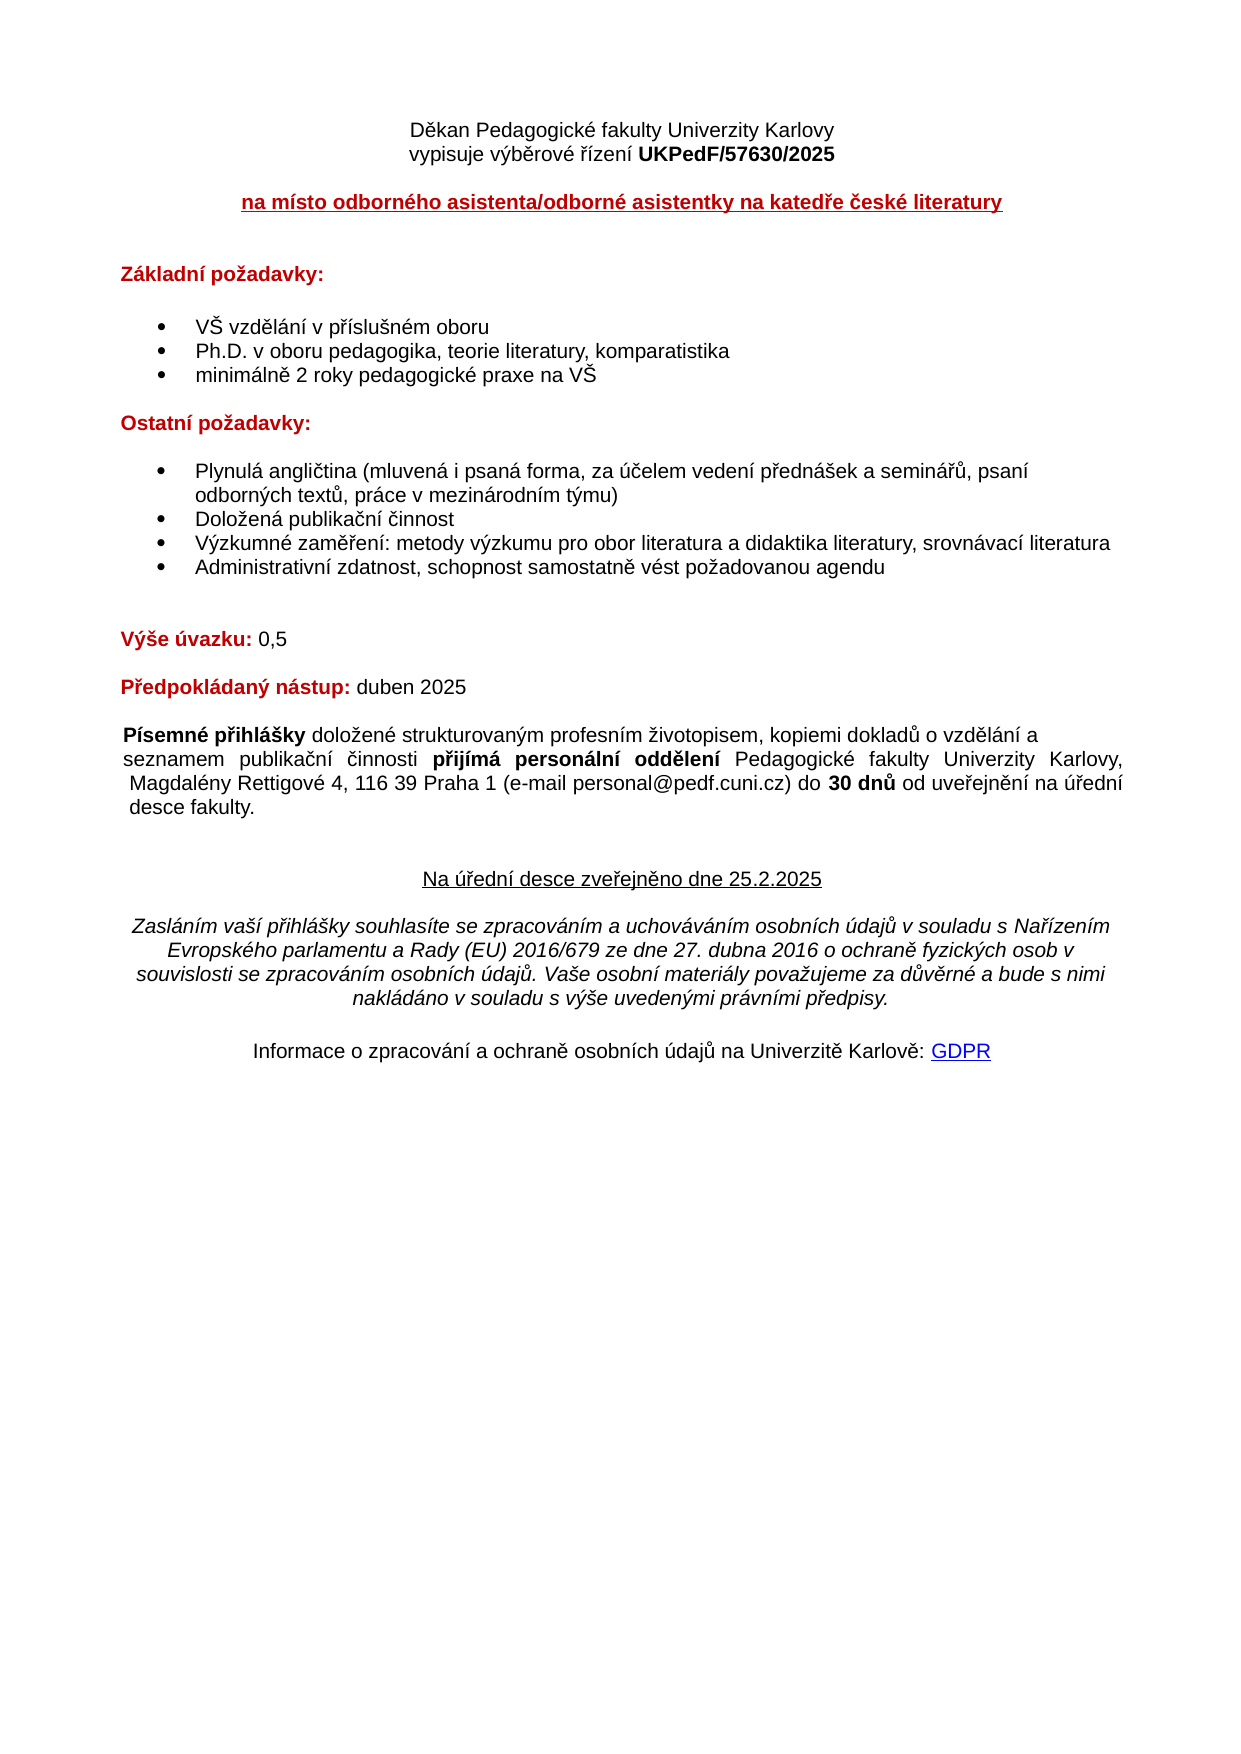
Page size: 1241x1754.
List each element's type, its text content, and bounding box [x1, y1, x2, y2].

text Ostatní požadavky: [120, 411, 1123, 435]
text Písemné přihlášky doložené strukturovaným profesním životopisem, kopiemi dokladů o vzdělání a [123, 723, 1123, 747]
list minimálně 2 roky pedagogické praxe na VŠ [158, 363, 1123, 387]
text Děkan Pedagogické fakulty Univerzity Karlovy [120, 118, 1123, 142]
text Základní požadavky: [120, 262, 1123, 314]
list Ph.D. v oboru pedagogika, teorie literatury, komparatistika [158, 339, 1123, 363]
text Na úřední desce zveřejněno dne 25.2.2025 [120, 866, 1123, 890]
text Výše úvazku: 0,5 [120, 627, 1123, 651]
list VŠ vzdělání v příslušném oboru [158, 314, 1123, 339]
text vypisuje výběrové řízení UKPedF/57630/2025 [120, 142, 1123, 166]
list Plynulá angličtina (mluvená i psaná forma, za účelem vedení přednášek a seminářů, psaní odborných textů, práce v mezinárodním týmu) [157, 459, 1123, 507]
list Administrativní zdatnost, schopnost samostatně vést požadovanou agendu [157, 555, 1123, 579]
text Informace o zpracování a ochraně osobních údajů na Univerzitě Karlově: GDPR [120, 1039, 1123, 1063]
list Doložená publikační činnost [157, 507, 1123, 531]
text na místo odborného asistenta/odborné asistentky na katedře české literatury [120, 190, 1123, 214]
text Předpokládaný nástup: duben 2025 [120, 675, 1123, 699]
list Výzkumné zaměření: metody výzkumu pro obor literatura a didaktika literatury, srovnávací literatura [157, 531, 1123, 555]
text Zasláním vaší přihlášky souhlasíte se zpracováním a uchováváním osobních údajů v souladu s Nařízením Evropského parlamentu a Rady (EU) 2016/679 ze dne 27. dubna 2016 o ochraně fyzických osob v souvislosti se zpracováním osobních údajů. Vaše osobní materiály považujeme za důvěrné a bude s nimi nakládáno v souladu s výše uvedenými právními předpisy. [120, 890, 1123, 1039]
text seznamem publikační činnosti přijímá personální oddělení Pedagogické fakulty Univerzity Karlovy, Magdalény Rettigové 4, 116 39 Praha 1 (e-mail personal@pedf.cuni.cz) do 30 dnů od uveřejnění na úřední desce fakulty. [123, 747, 1123, 818]
